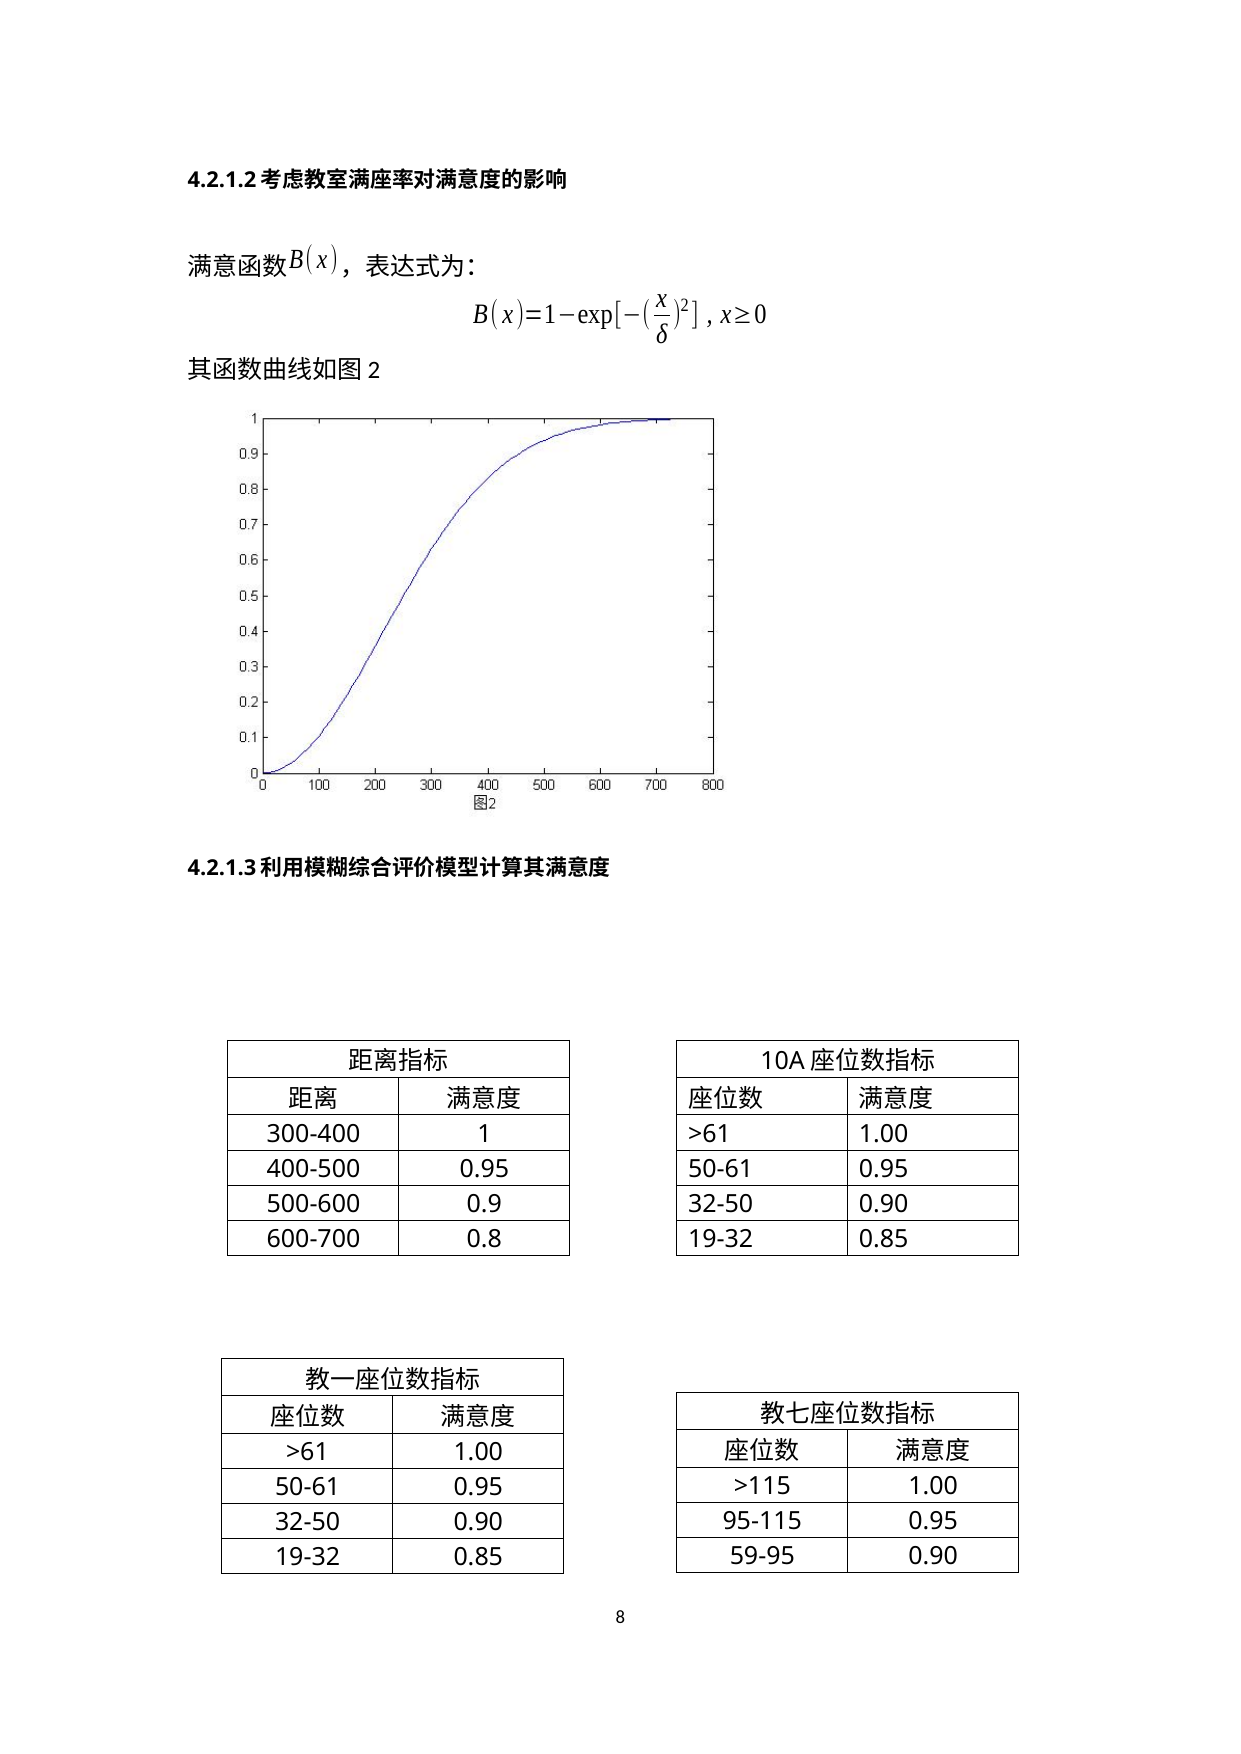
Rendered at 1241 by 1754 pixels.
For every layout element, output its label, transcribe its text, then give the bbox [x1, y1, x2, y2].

table_cell 32-50 [677, 1186, 847, 1220]
table_cell 95-115 [677, 1503, 847, 1537]
table_cell 满意度 [393, 1396, 563, 1433]
table_cell >61 [222, 1434, 392, 1468]
table_cell 600-700 [228, 1221, 398, 1255]
table_header 教一座位数指标 [222, 1359, 563, 1395]
table_cell 0.90 [848, 1186, 1018, 1220]
table_cell 0.95 [848, 1503, 1018, 1537]
table_cell 0.95 [848, 1151, 1018, 1184]
table_cell 0.90 [848, 1538, 1018, 1572]
table_cell 0.95 [399, 1151, 569, 1184]
table_cell 座位数 [677, 1430, 847, 1467]
table_cell 59-95 [677, 1538, 847, 1572]
table_cell 0.9 [399, 1186, 569, 1220]
table_cell 1.00 [848, 1115, 1018, 1149]
table_cell 1.00 [393, 1434, 563, 1468]
table_header 10A座位数指标 [677, 1041, 1018, 1077]
table_cell 满意度 [848, 1430, 1018, 1467]
picture [187, 386, 768, 821]
table_cell 1 [399, 1115, 569, 1149]
table_header 教七座位数指标 [677, 1393, 1018, 1429]
subtitle 4.2.1.2考虑教室满座率对满意度的影响 [187, 162, 1053, 194]
table_cell 0.90 [393, 1504, 563, 1538]
table_cell 19-32 [677, 1221, 847, 1255]
table_header 距离指标 [228, 1041, 569, 1077]
table_cell 32-50 [222, 1504, 392, 1538]
table_cell 满意度 [848, 1078, 1018, 1114]
table_cell 500-600 [228, 1186, 398, 1220]
table_cell 400-500 [228, 1151, 398, 1184]
table_cell 1.00 [848, 1468, 1018, 1502]
table_cell 满意度 [399, 1078, 569, 1114]
table_cell 300-400 [228, 1115, 398, 1149]
table_cell 0.95 [393, 1469, 563, 1503]
text 其函数曲线如图2 [187, 350, 1053, 386]
table_cell 19-32 [222, 1539, 392, 1573]
table_cell 座位数 [222, 1396, 392, 1433]
table_cell 距离 [228, 1078, 398, 1114]
table_cell 0.85 [848, 1221, 1018, 1255]
table_cell 50-61 [222, 1469, 392, 1503]
table_cell 座位数 [677, 1078, 847, 1114]
text 满意函数，表达式为： [187, 242, 1053, 283]
table_cell >115 [677, 1468, 847, 1502]
table_cell 0.8 [399, 1221, 569, 1255]
table_cell 0.85 [393, 1539, 563, 1573]
table_cell >61 [677, 1115, 847, 1149]
table_cell 50-61 [677, 1151, 847, 1184]
subtitle 4.2.1.3利用模糊综合评价模型计算其满意度 [187, 849, 1053, 882]
